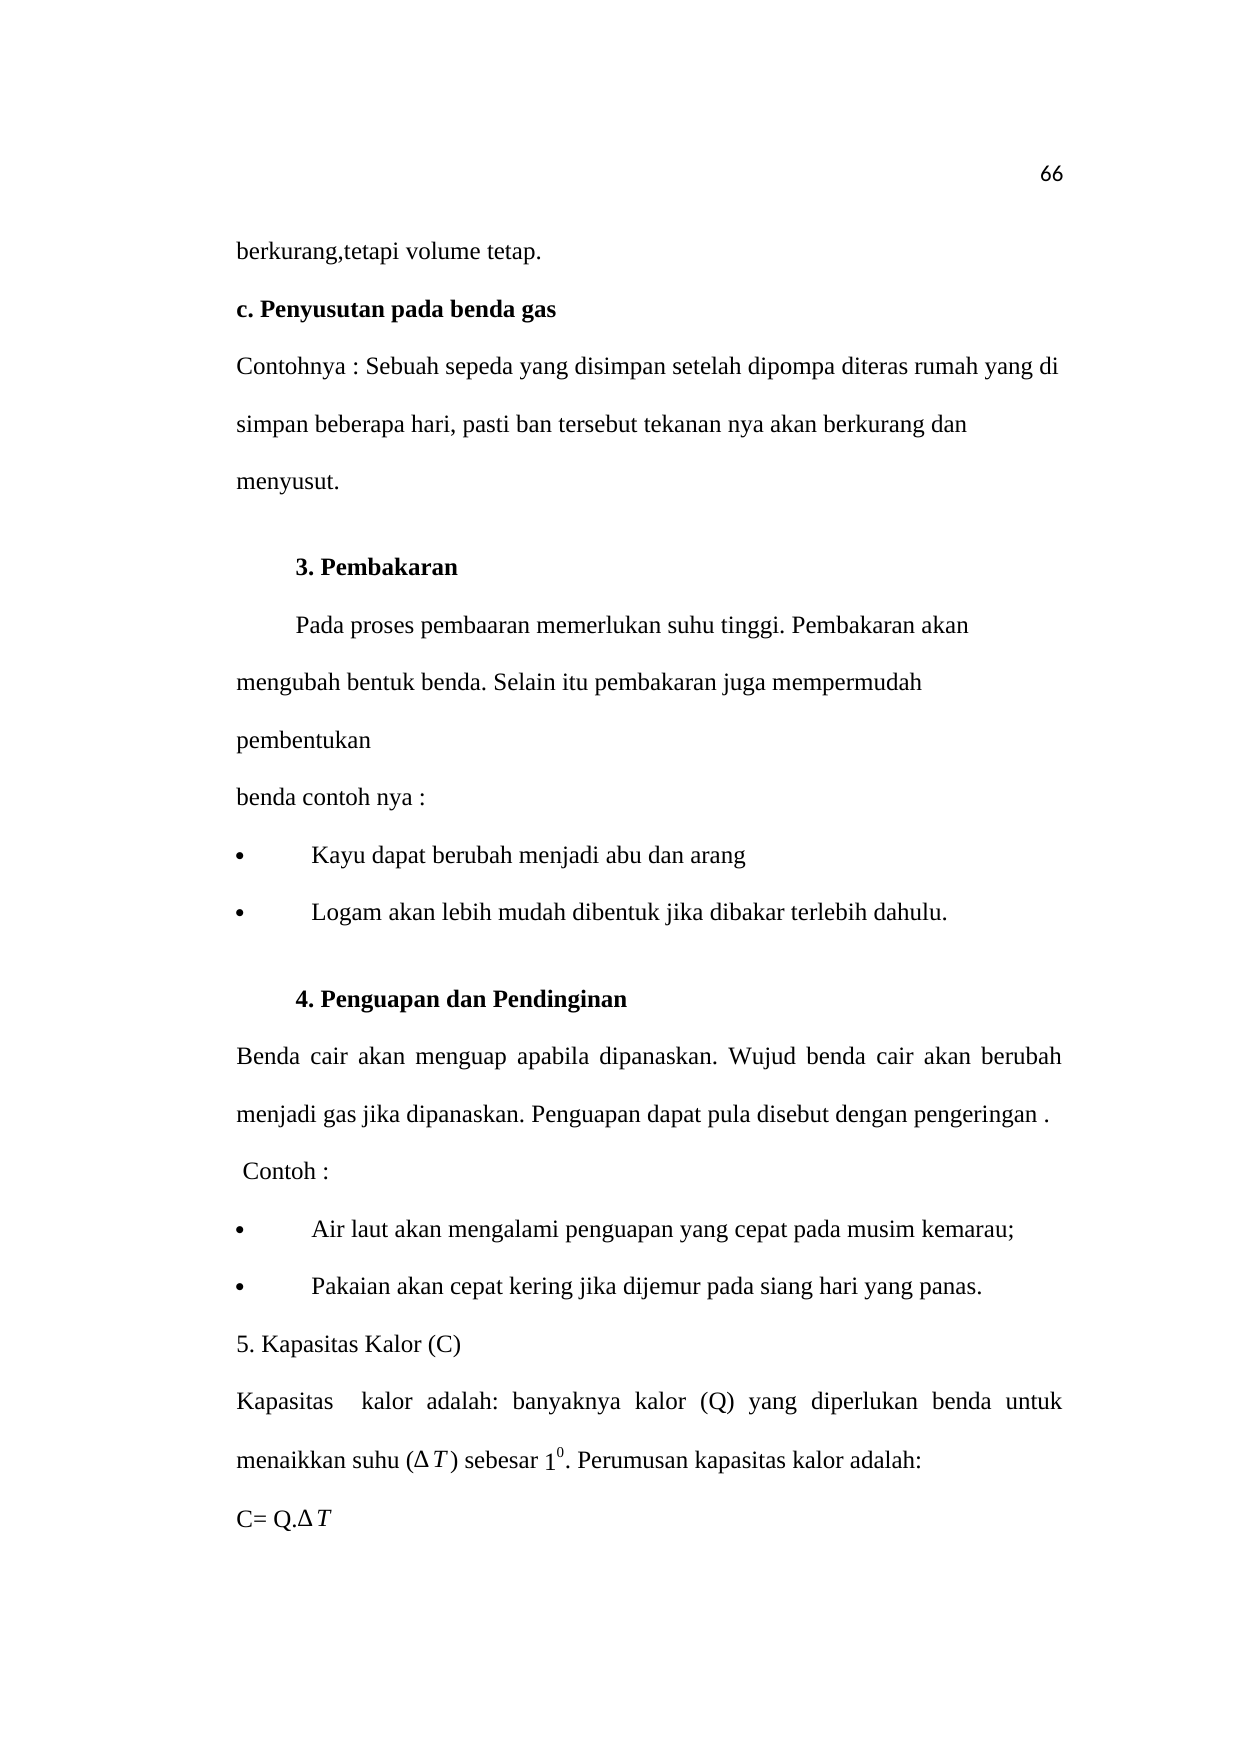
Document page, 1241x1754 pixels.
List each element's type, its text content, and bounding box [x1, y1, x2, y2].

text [236, 236, 1063, 322]
list Kayu dapat berubah menjadi abu dan arang [236, 840, 1063, 869]
text Kapasitas kalor adalah: banyaknya kalor (Q) yang diperlukan benda untuk menaikkan suhu () sebesar . Perumusan kapasitas kalor adalah: [236, 1386, 1063, 1475]
list Logam akan lebih mudah dibentuk jika dibakar terlebih dahulu. [236, 897, 1063, 926]
text Pada proses pembaaran memerlukan suhu tinggi. Pembakaran akan mengubah bentuk benda. Selain itu pembakaran juga mempermudah pembentukan [236, 610, 1063, 754]
text 5. Kapasitas Kalor (C) [236, 1329, 1063, 1357]
text Contoh : [236, 1156, 1063, 1185]
list Pakaian akan cepat kering jika dijemur pada siang hari yang panas. [236, 1271, 1063, 1300]
text 4. Penguapan dan Pendinginan [236, 984, 1063, 1012]
list Air laut akan mengalami penguapan yang cepat pada musim kemarau; [236, 1214, 1063, 1242]
text Contohnya : Sebuah sepeda yang disimpan setelah dipompa diteras rumah yang di simpan beberapa hari, pasti ban tersebut tekanan nya akan berkurang dan menyusut. [236, 351, 1063, 495]
text C= Q. [236, 1504, 1063, 1532]
text benda contoh nya : [236, 782, 1063, 811]
text Benda cair akan menguap apabila dipanaskan. Wujud benda cair akan berubah menjadi gas jika dipanaskan. Penguapan dapat pula disebut dengan pengeringan . [236, 1041, 1063, 1127]
text 3. Pembakaran [236, 552, 1063, 581]
